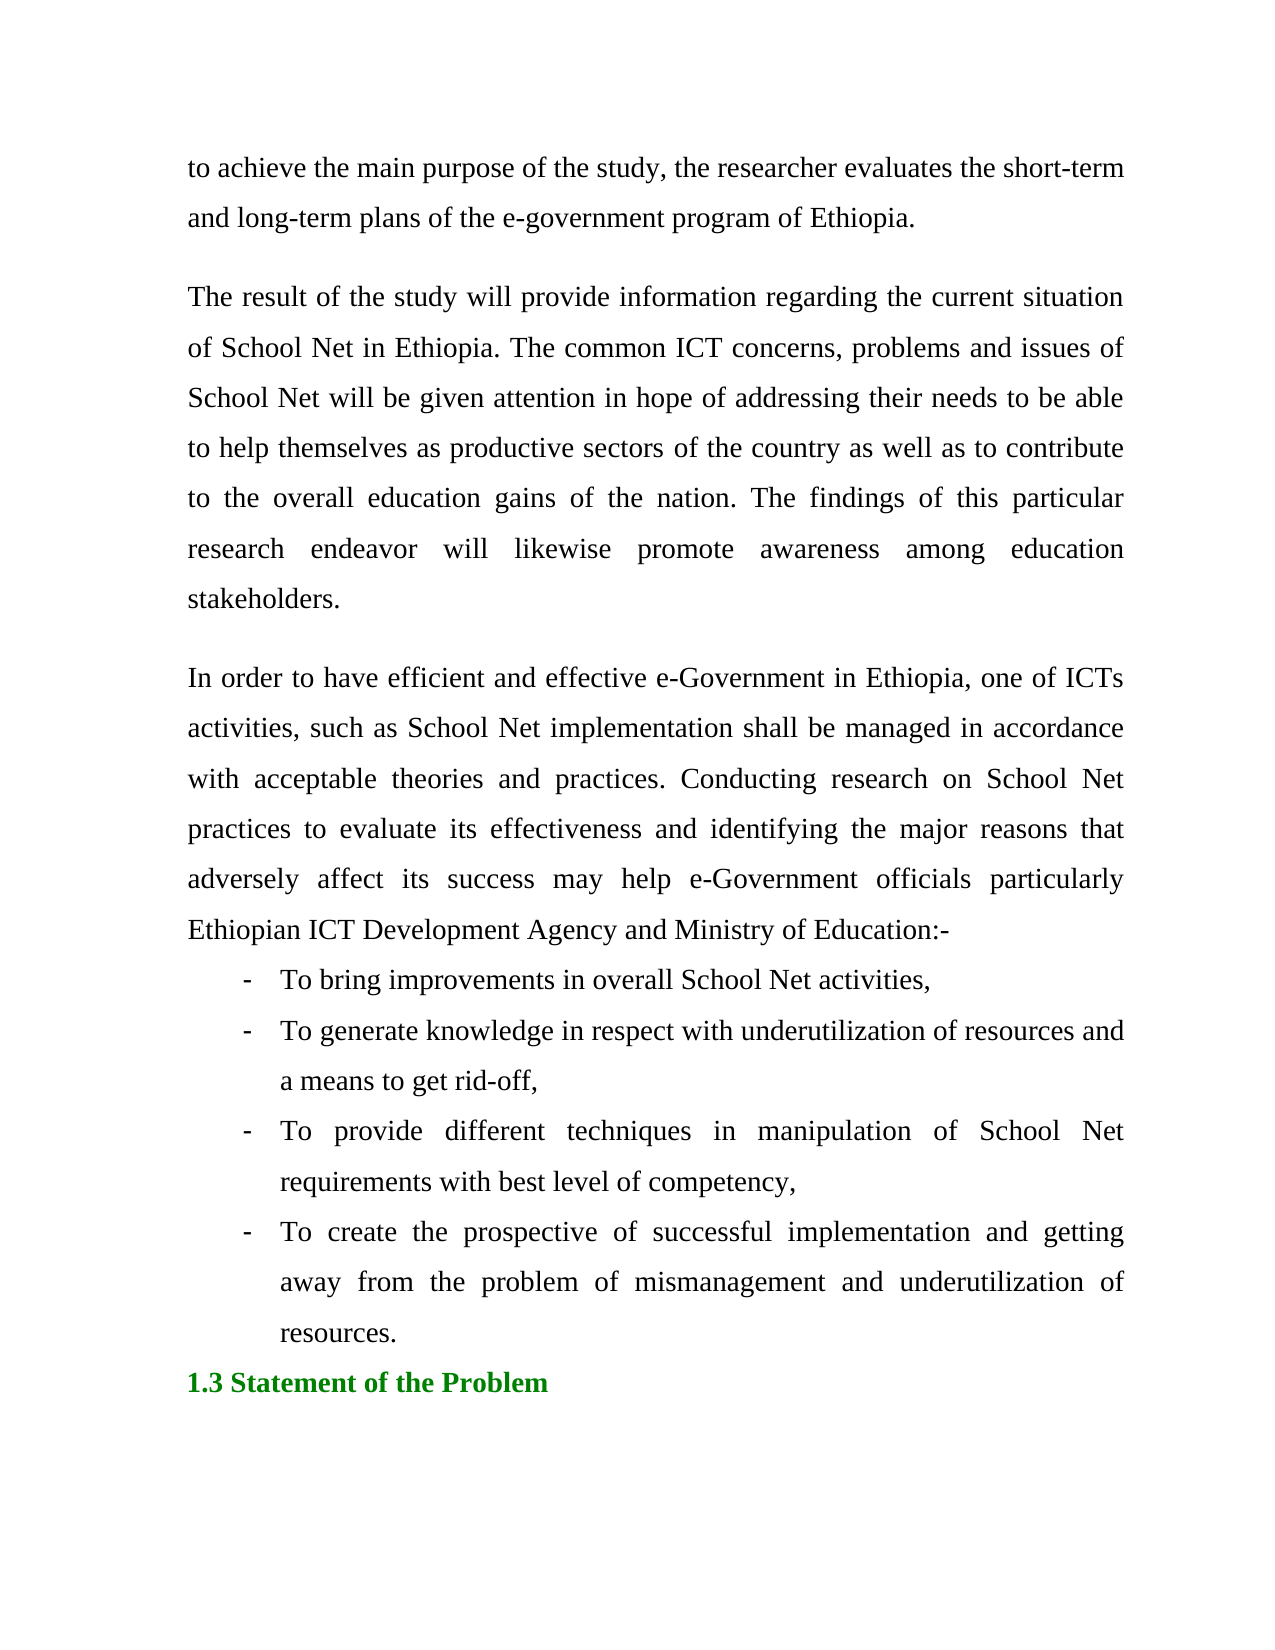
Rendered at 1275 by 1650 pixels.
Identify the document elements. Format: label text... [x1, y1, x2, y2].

list To bring improvements in overall School Net activities, [242, 962, 1125, 996]
list To generate knowledge in respect with underutilization of resources and a means to get rid-off, [242, 1013, 1125, 1097]
text 1.3 Statement of the Problem [150, 1365, 1125, 1399]
list To create the prospective of successful implementation and getting away from the problem of mismanagement and underutilization of resources. [242, 1214, 1125, 1348]
text The result of the study will provide information regarding the current situation of School Net in Ethiopia. The common ICT concerns, problems and issues of School Net will be given attention in hope of addressing their needs to be able to help themselves as productive sectors of the country as well as to contribute to the overall education gains of the nation. The findings of this particular research endeavor will likewise promote awareness among education stakeholders. [187, 279, 1125, 615]
text In order to have efficient and effective e-Government in Ethiopia, one of ICTs activities, such as School Net implementation shall be managed in accordance with acceptable theories and practices. Conducting research on School Net practices to evaluate its effectiveness and identifying the major reasons that adversely affect its success may help e-Government officials particularly Ethiopian ICT Development Agency and Ministry of Education:- [187, 660, 1125, 945]
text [187, 150, 1125, 234]
list To provide different techniques in manipulation of School Net requirements with best level of competency, [242, 1113, 1125, 1197]
